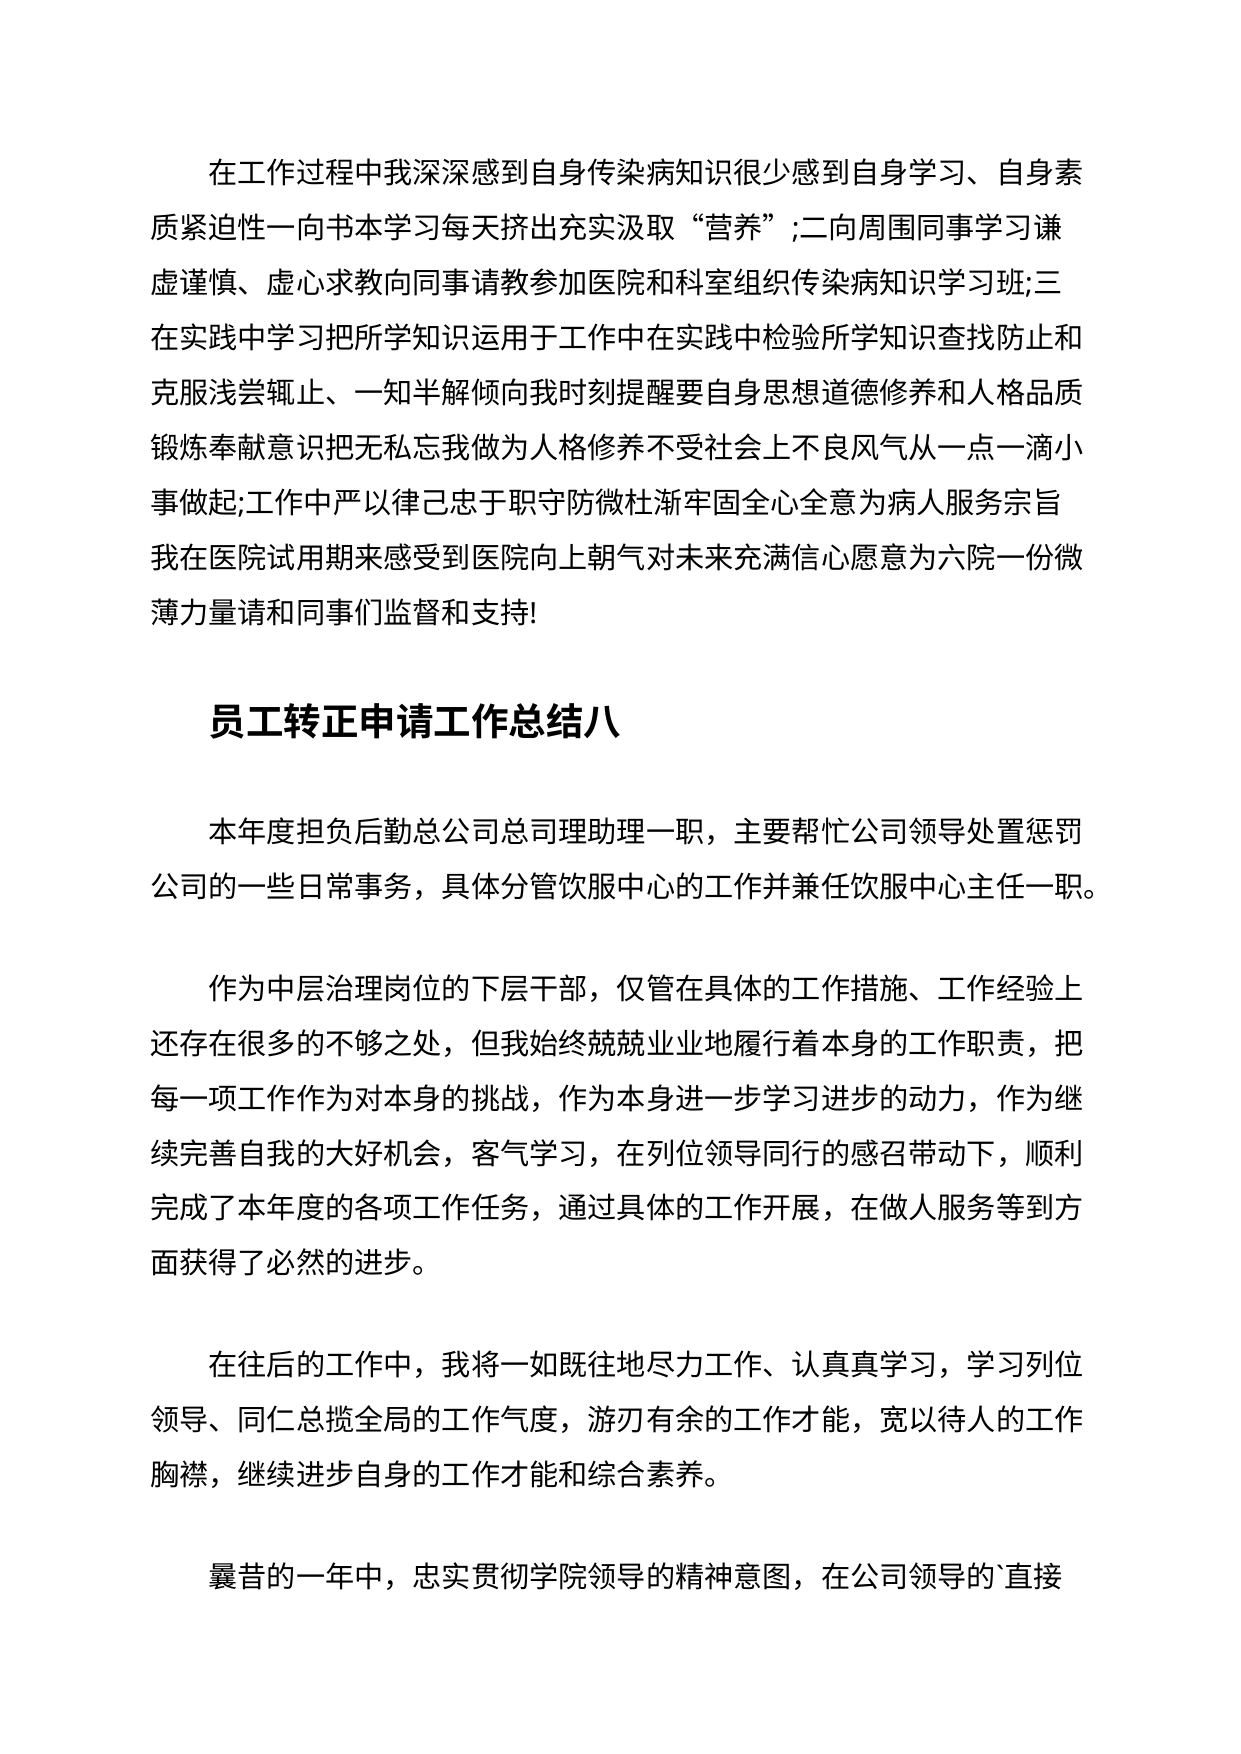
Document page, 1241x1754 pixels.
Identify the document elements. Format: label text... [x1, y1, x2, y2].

text 在往后的工作中，我将一如既往地尽力工作、认真真学习，学习列位领导、同仁总揽全局的工作气度，游刃有余的工作才能，宽以待人的工作胸襟，继续进步自身的工作才能和综合素养。 [150, 1342, 1090, 1494]
text 员工转正申请工作总结八 [150, 691, 1090, 746]
text 在工作过程中我深深感到自身传染病知识很少感到自身学习、自身素质紧迫性一向书本学习每天挤出充实汲取“营养”;二向周围同事学习谦虚谨慎、虚心求教向同事请教参加医院和科室组织传染病知识学习班;三在实践中学习把所学知识运用于工作中在实践中检验所学知识查找防止和克服浅尝辄止、一知半解倾向我时刻提醒要自身思想道德修养和人格品质锻炼奉献意识把无私忘我做为人格修养不受社会上不良风气从一点一滴小事做起;工作中严以律己忠于职守防微杜渐牢固全心全意为病人服务宗旨我在医院试用期来感受到医院向上朝气对未来充满信心愿意为六院一份微薄力量请和同事们监督和支持! [150, 150, 1090, 632]
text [150, 1553, 1090, 1596]
text 本年度担负后勤总公司总司理助理一职，主要帮忙公司领导处置惩罚公司的一些日常事务，具体分管饮服中心的工作并兼任饮服中心主任一职。 [150, 809, 1090, 906]
text 作为中层治理岗位的下层干部，仅管在具体的工作措施、工作经验上还存在很多的不够之处，但我始终兢兢业业地履行着本身的工作职责，把每一项工作作为对本身的挑战，作为本身进一步学习进步的动力，作为继续完善自我的大好机会，客气学习，在列位领导同行的感召带动下，顺利完成了本年度的各项工作任务，通过具体的工作开展，在做人服务等到方面获得了必然的进步。 [150, 966, 1090, 1282]
